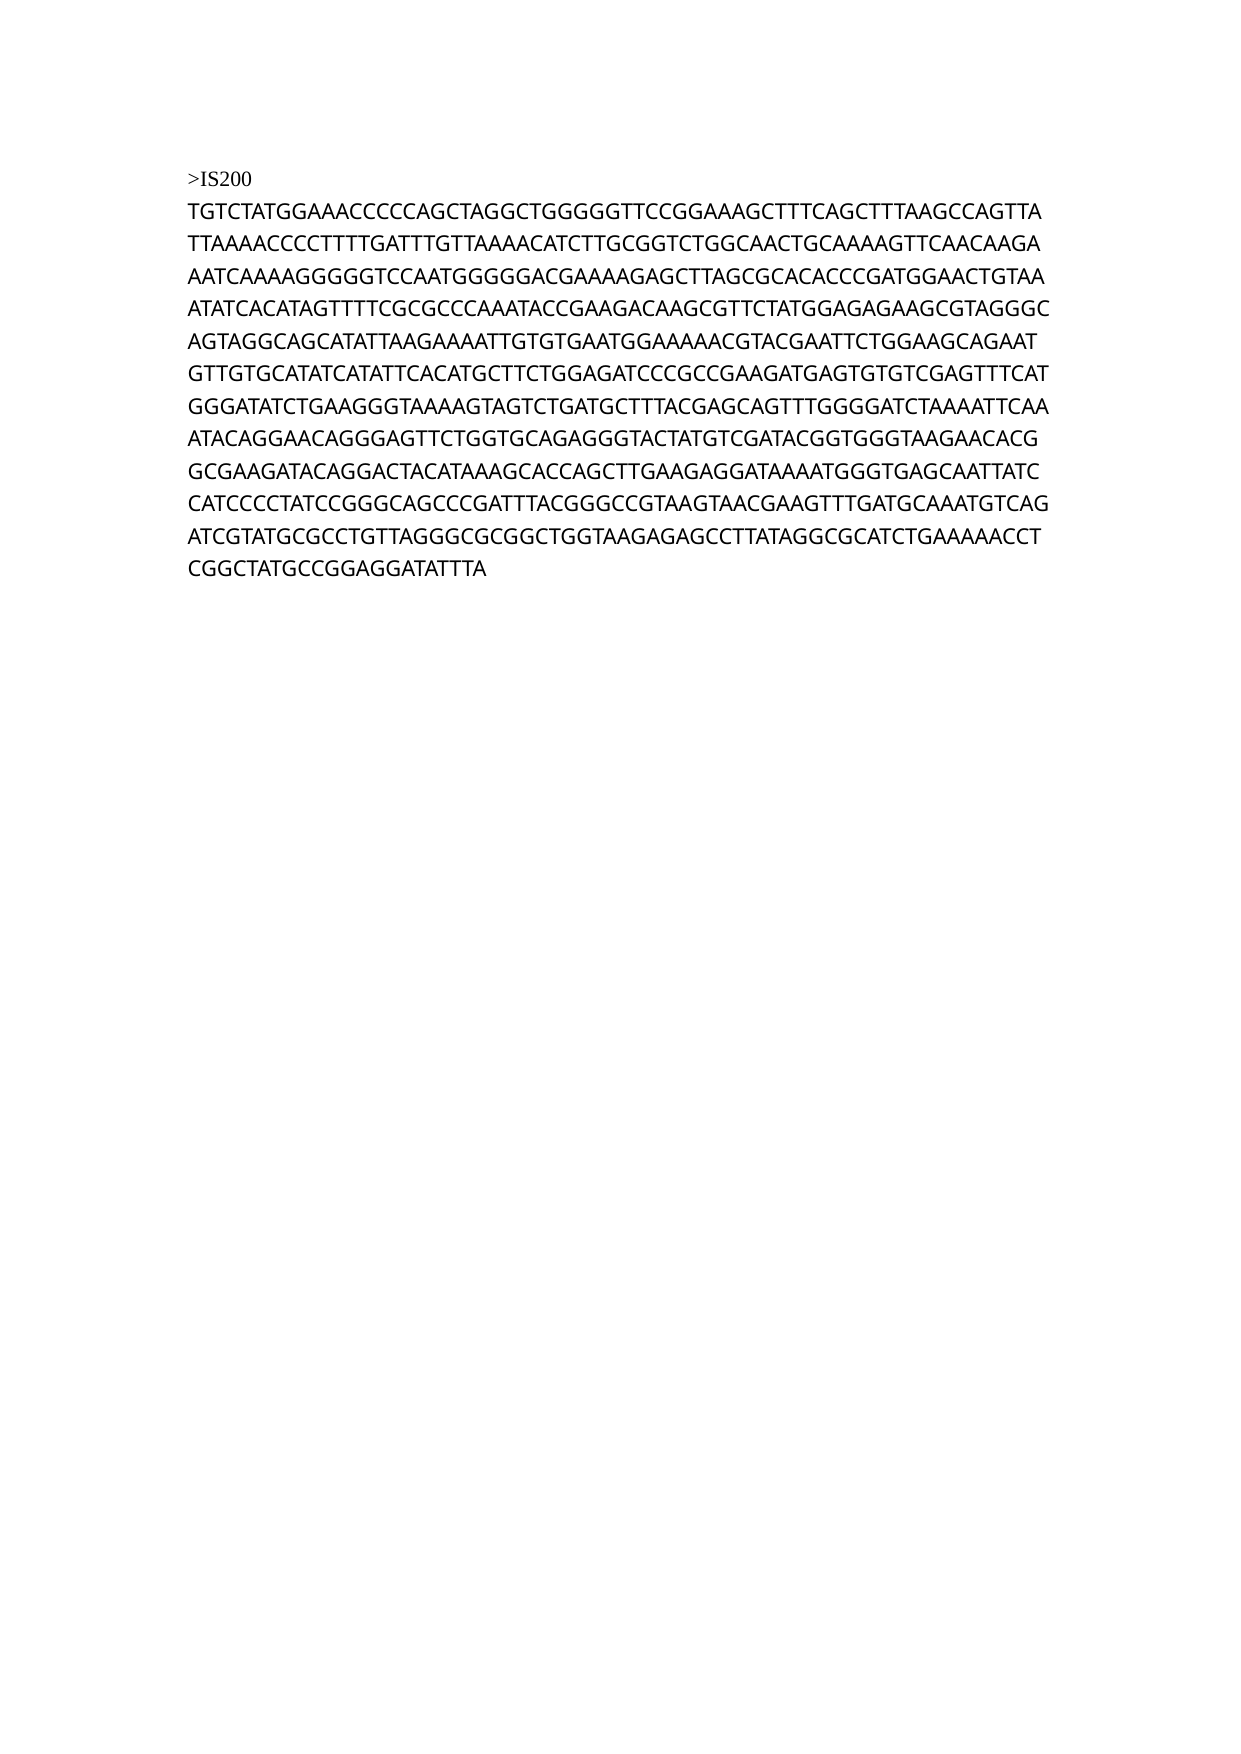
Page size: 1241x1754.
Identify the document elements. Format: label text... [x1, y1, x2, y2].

text >IS200 [187, 162, 1053, 194]
text TGTCTATGGAAACCCCCAGCTAGGCTGGGGGTTCCGGAAAGCTTTCAGCTTTAAGCCAGTTATTAAAACCCCTTTTGATTTGTTAAAACATCTTGCGGTCTGGCAACTGCAAAAGTTCAACAAGAAATCAAAAGGGGGTCCAATGGGGGACGAAAAGAGCTTAGCGCACACCCGATGGAACTGTAAATATCACATAGTTTTCGCGCCCAAATACCGAAGACAAGCGTTCTATGGAGAGAAGCGTAGGGCAGTAGGCAGCATATTAAGAAAATTGTGTGAATGGAAAAACGTACGAATTCTGGAAGCAGAATGTTGTGCATATCATATTCACATGCTTCTGGAGATCCCGCCGAAGATGAGTGTGTCGAGTTTCATGGGATATCTGAAGGGTAAAAGTAGTCTGATGCTTTACGAGCAGTTTGGGGATCTAAAATTCAAATACAGGAACAGGGAGTTCTGGTGCAGAGGGTACTATGTCGATACGGTGGGTAAGAACACGGCGAAGATACAGGACTACATAAAGCACCAGCTTGAAGAGGATAAAATGGGTGAGCAATTATCCATCCCCTATCCGGGCAGCCCGATTTACGGGCCGTAAGTAACGAAGTTTGATGCAAATGTCAGATCGTATGCGCCTGTTAGGGCGCGGCTGGTAAGAGAGCCTTATAGGCGCATCTGAAAAACCTCGGCTATGCCGGAGGATATTTA [187, 194, 1053, 584]
